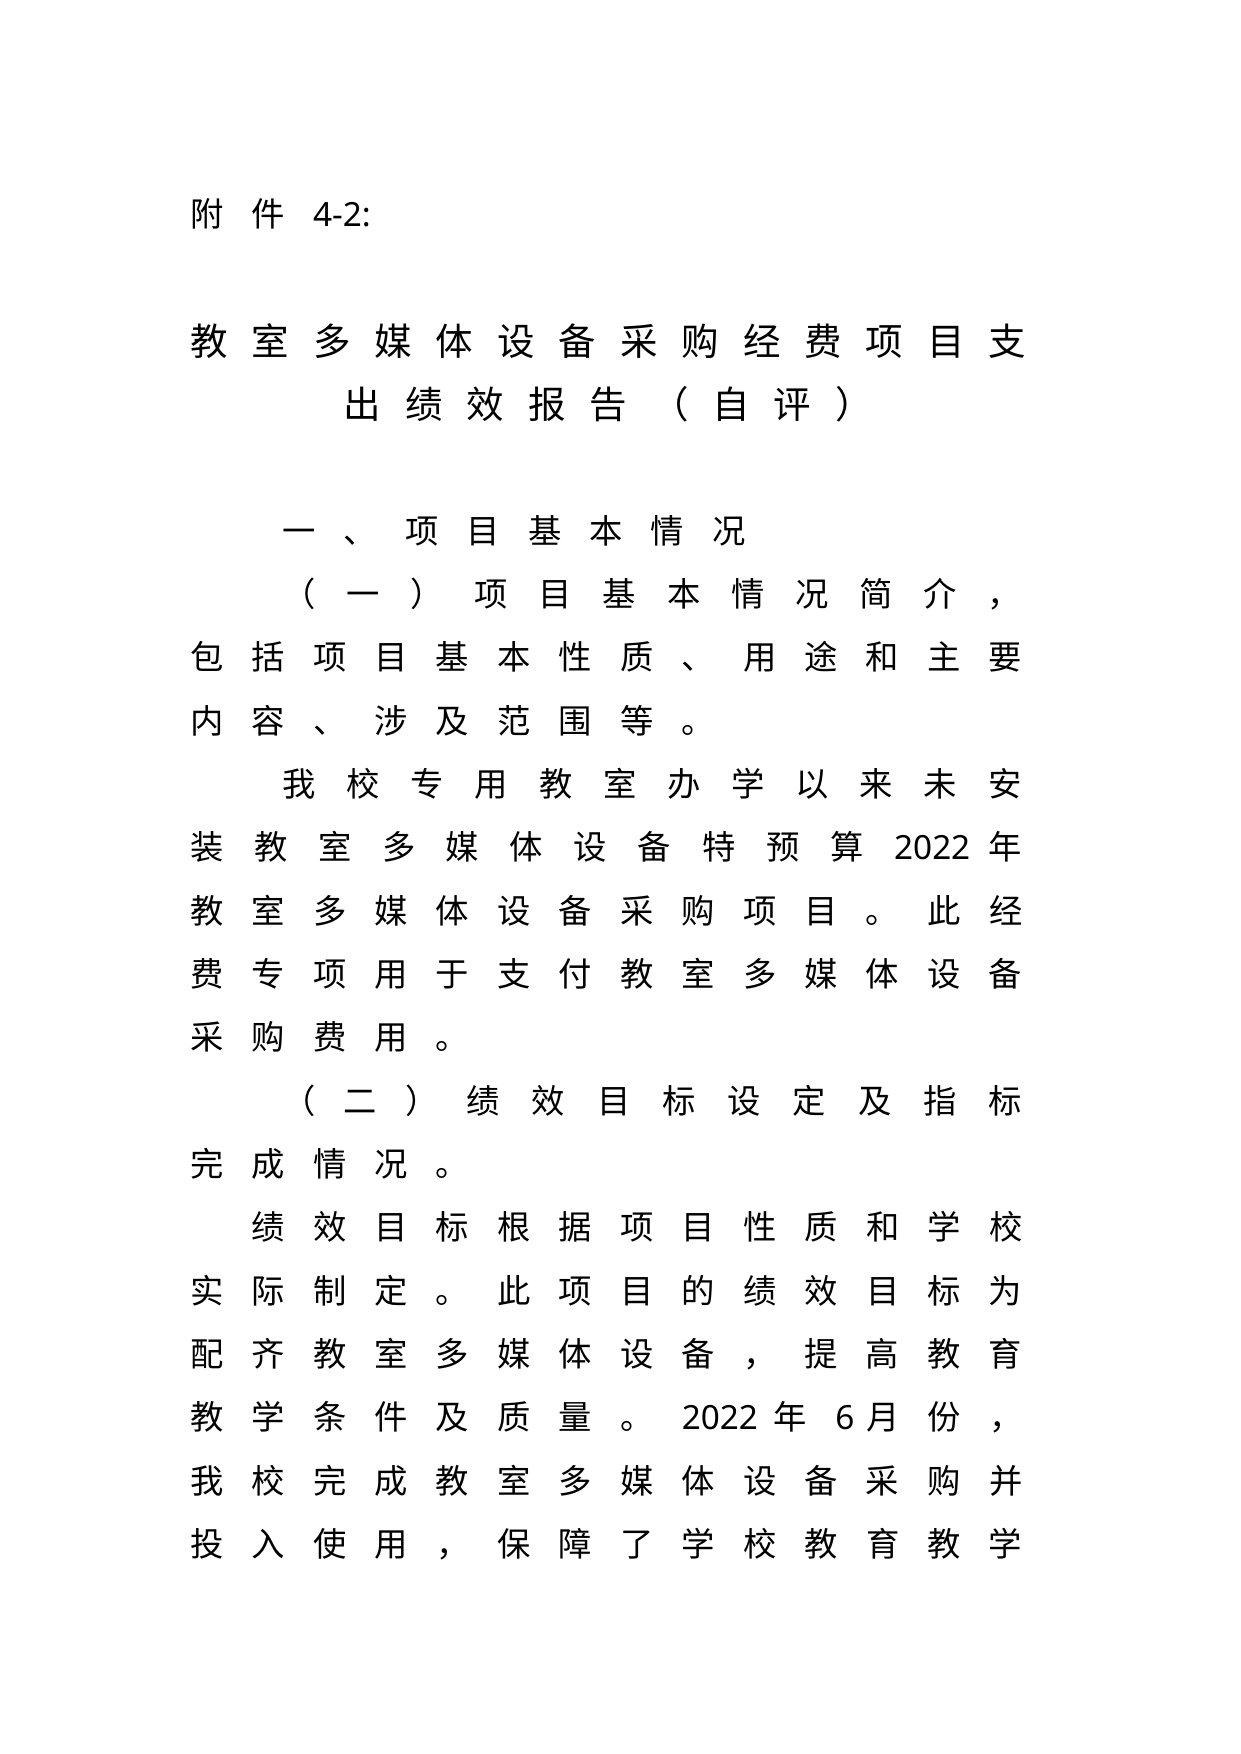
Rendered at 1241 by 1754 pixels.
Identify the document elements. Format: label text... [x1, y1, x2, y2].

text 我校专用教室办学以来未安装教室多媒体设备特预算2022年教室多媒体设备采购项目。此经费专项用于支付教室多媒体设备采购费用。 [190, 750, 1050, 1067]
text 一、项目基本情况 [190, 497, 1050, 560]
text 教室多媒体设备采购经费项目支出绩效报告（自评） [190, 307, 1050, 434]
text （一）项目基本情况简介，包括项目基本性质、用途和主要内容、涉及范围等。 [190, 560, 1050, 750]
list 绩效目标设定及指标完成情况。 [190, 1067, 1050, 1194]
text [190, 1194, 1050, 1574]
text 附件4-2: [190, 180, 1050, 244]
